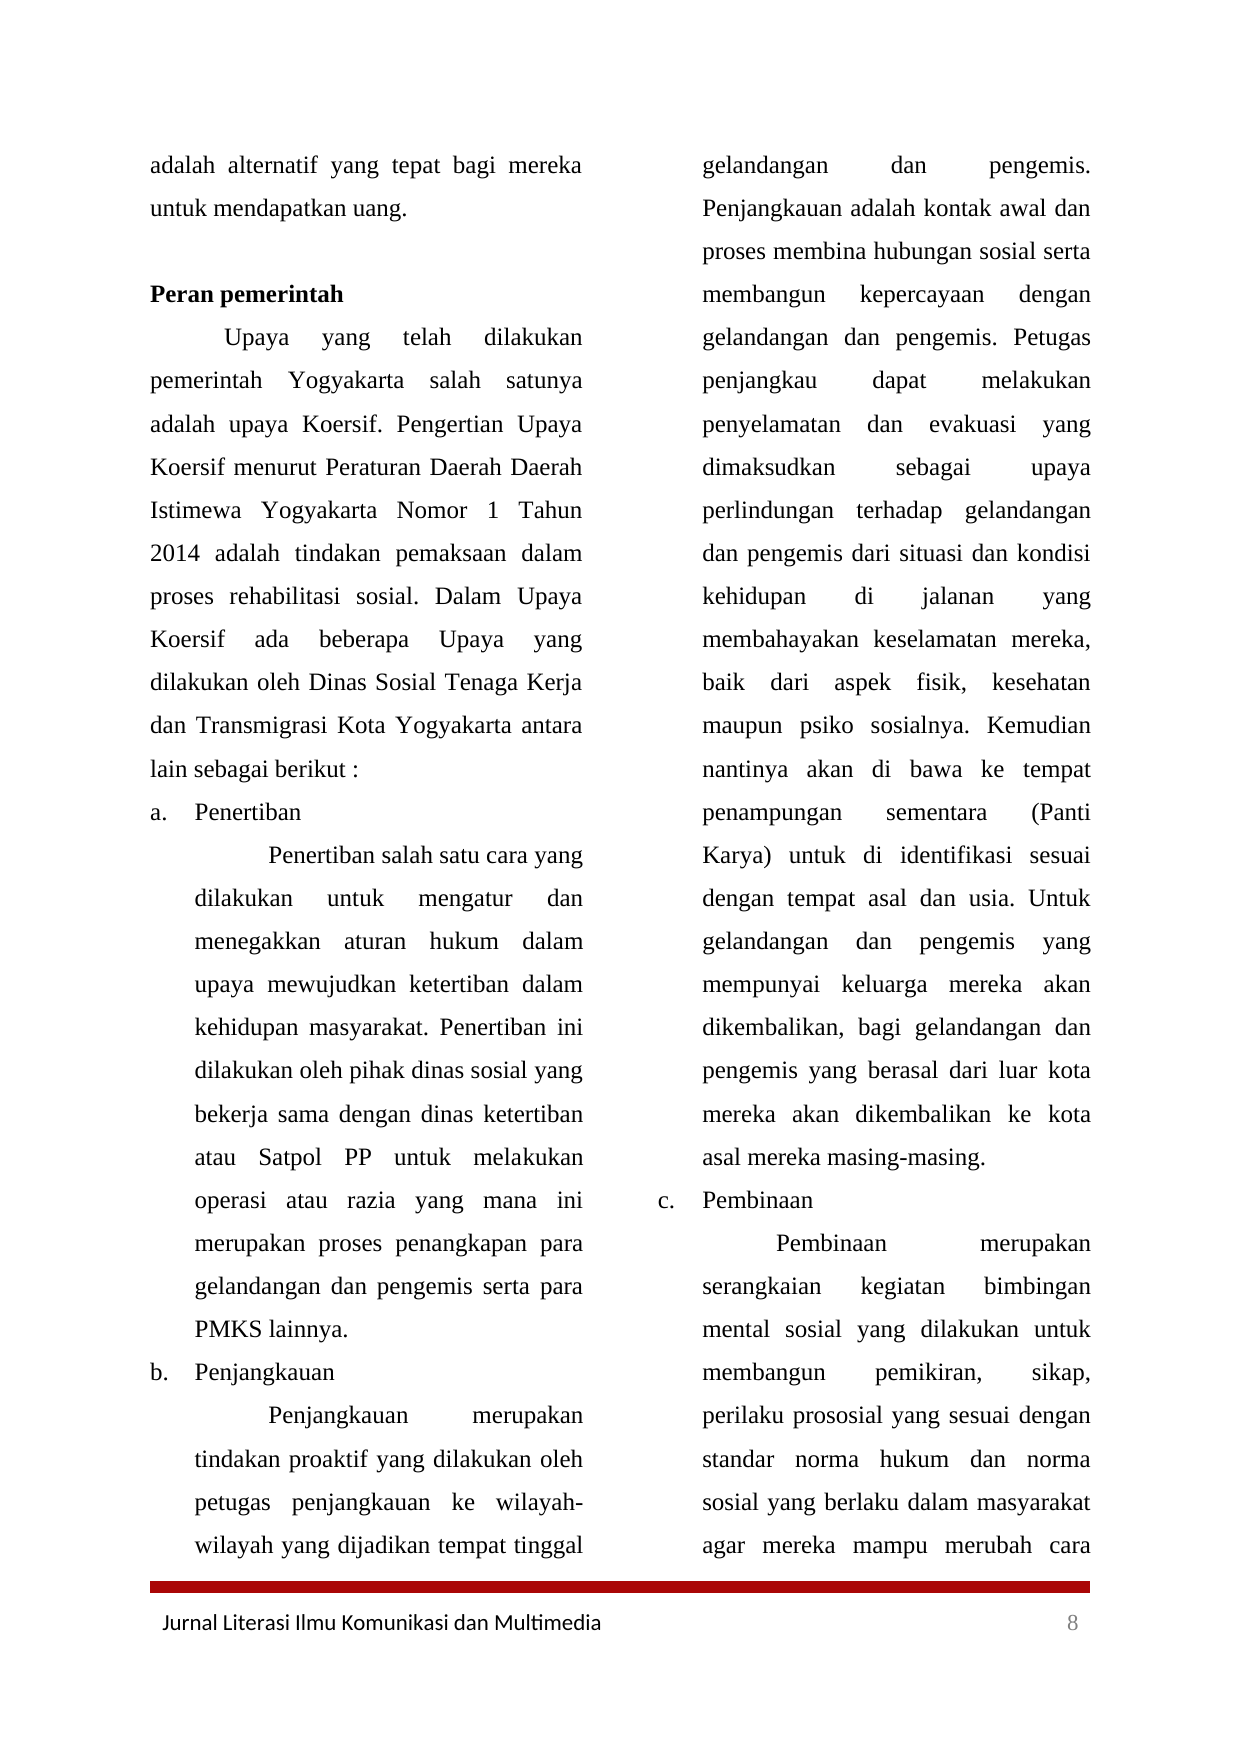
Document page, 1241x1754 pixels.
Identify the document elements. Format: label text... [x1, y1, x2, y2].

list Penjangkauan [150, 1357, 583, 1386]
text Upaya yang telah dilakukan pemerintah Yogyakarta salah satunya adalah upaya Koersif. Pengertian Upaya Koersif menurut Peraturan Daerah Daerah Istimewa Yogyakarta Nomor 1 Tahun 2014 adalah tindakan pemaksaan dalam proses rehabilitasi sosial. Dalam Upaya Koersif ada beberapa Upaya yang dilakukan oleh Dinas Sosial Tenaga Kerja dan Transmigrasi Kota Yogyakarta antara lain sebagai berikut : [150, 322, 583, 782]
text Peran pemerintah [150, 279, 583, 308]
list Penertiban [150, 797, 583, 826]
list Pembinaan [658, 1185, 1090, 1214]
text Penertiban salah satu cara yang dilakukan untuk mengatur dan menegakkan aturan hukum dalam upaya mewujudkan ketertiban dalam kehidupan masyarakat. Penertiban ini dilakukan oleh pihak dinas sosial yang bekerja sama dengan dinas ketertiban atau Satpol PP untuk melakukan operasi atau razia yang mana ini merupakan proses penangkapan para gelandangan dan pengemis serta para PMKS lainnya. [194, 840, 583, 1343]
text Penjangkauan merupakan tindakan proaktif yang dilakukan oleh petugas penjangkauan ke wilayah-wilayah yang dijadikan tempat tinggal gelandangan dan pengemis. Penjangkauan adalah kontak awal dan proses membina hubungan sosial serta membangun kepercayaan dengan gelandangan dan pengemis. Petugas penjangkau dapat melakukan penyelamatan dan evakuasi yang dimaksudkan sebagai upaya perlindungan terhadap gelandangan dan pengemis dari situasi dan kondisi kehidupan di jalanan yang membahayakan keselamatan mereka, baik dari aspek fisik, kesehatan maupun psiko sosialnya. Kemudian nantinya akan di bawa ke tempat penampungan sementara (Panti Karya) untuk di identifikasi sesuai dengan tempat asal dan usia. Untuk gelandangan dan pengemis yang mempunyai keluarga mereka akan dikembalikan, bagi gelandangan dan pengemis yang berasal dari luar kota mereka akan dikembalikan ke kota asal mereka masing-masing. [702, 150, 1091, 1171]
text Penjangkauan merupakan tindakan proaktif yang dilakukan oleh petugas penjangkauan ke wilayah-wilayah yang dijadikan tempat tinggal gelandangan dan pengemis. Penjangkauan adalah kontak awal dan proses membina hubungan sosial serta membangun kepercayaan dengan gelandangan dan pengemis. Petugas penjangkau dapat melakukan penyelamatan dan evakuasi yang dimaksudkan sebagai upaya perlindungan terhadap gelandangan dan pengemis dari situasi dan kondisi kehidupan di jalanan yang membahayakan keselamatan mereka, baik dari aspek fisik, kesehatan maupun psiko sosialnya. Kemudian nantinya akan di bawa ke tempat penampungan sementara (Panti Karya) untuk di identifikasi sesuai dengan tempat asal dan usia. Untuk gelandangan dan pengemis yang mempunyai keluarga mereka akan dikembalikan, bagi gelandangan dan pengemis yang berasal dari luar kota mereka akan dikembalikan ke kota asal mereka masing-masing. [194, 1401, 583, 1559]
